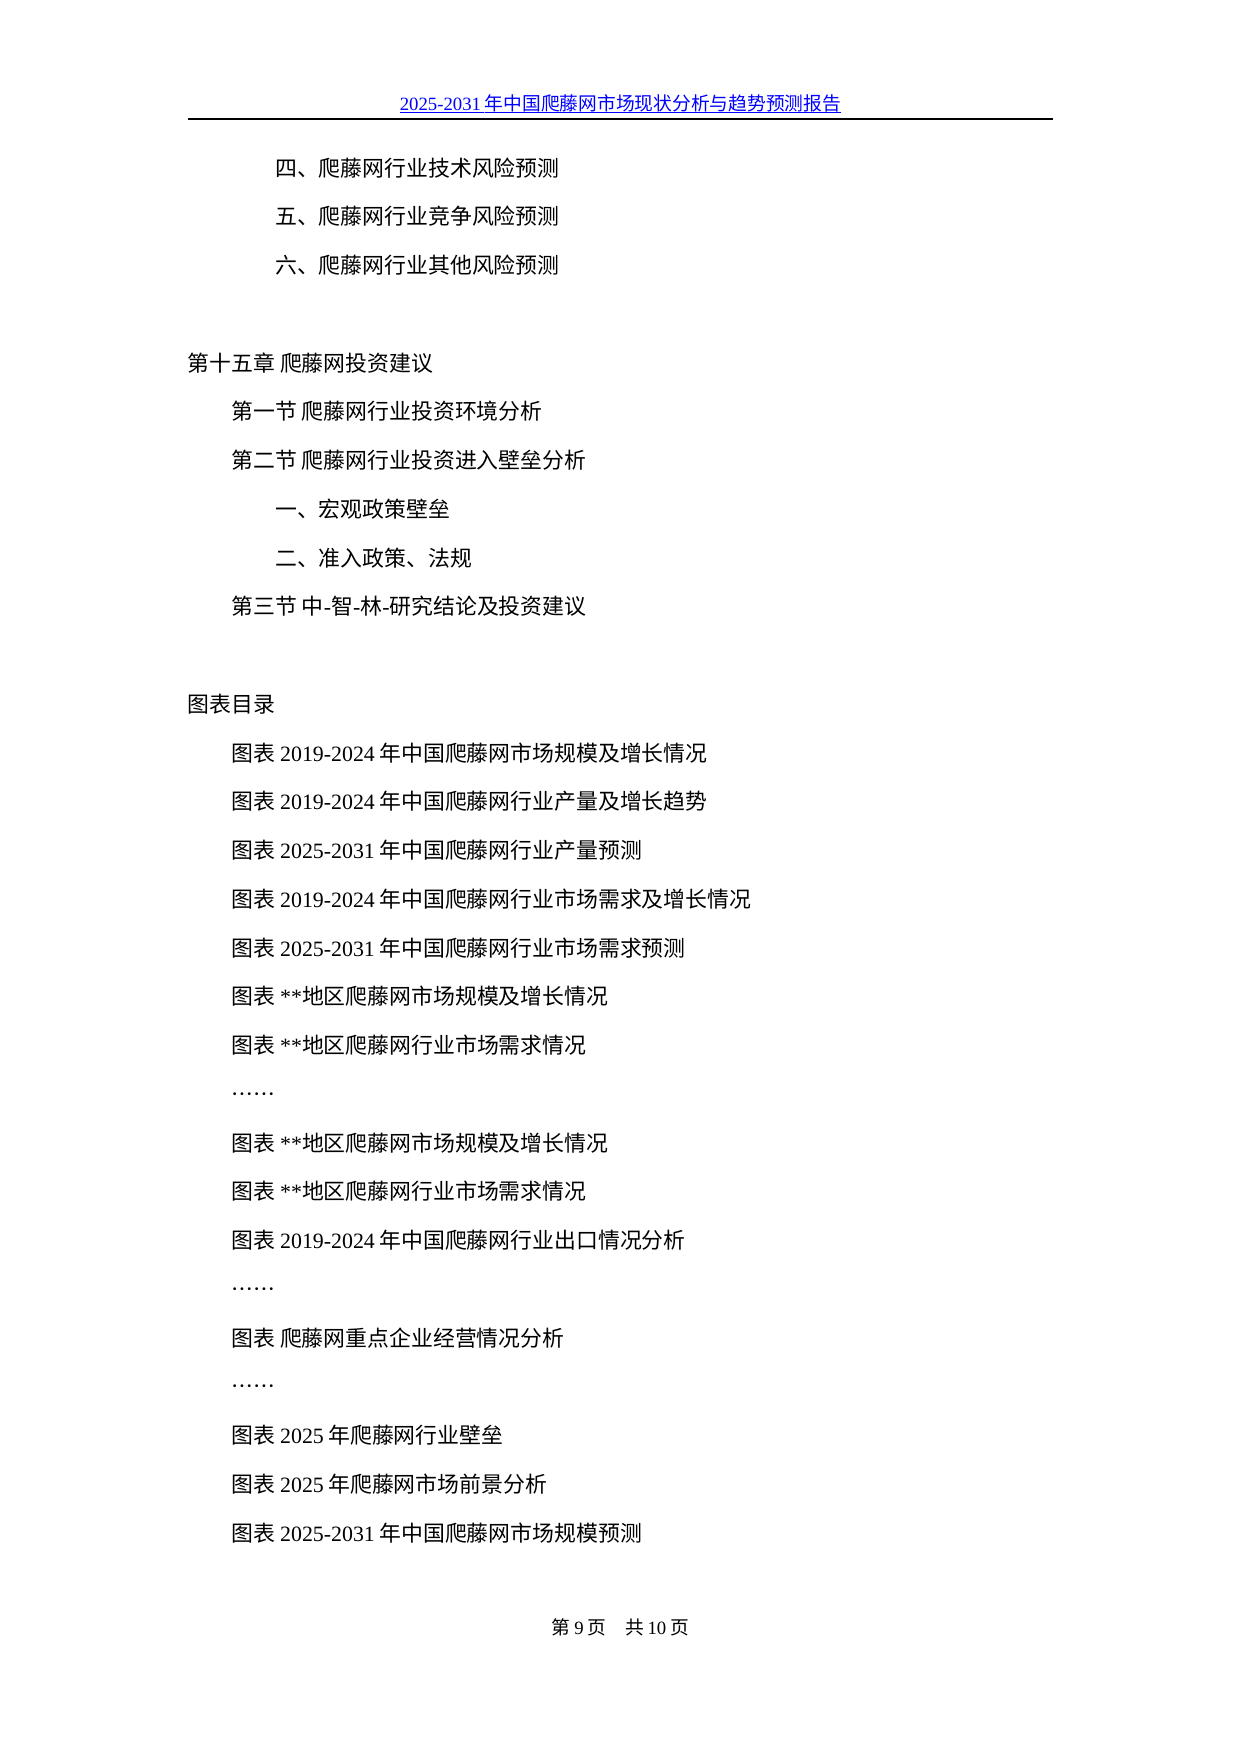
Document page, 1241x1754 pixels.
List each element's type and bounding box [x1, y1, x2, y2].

text [187, 150, 1053, 1548]
